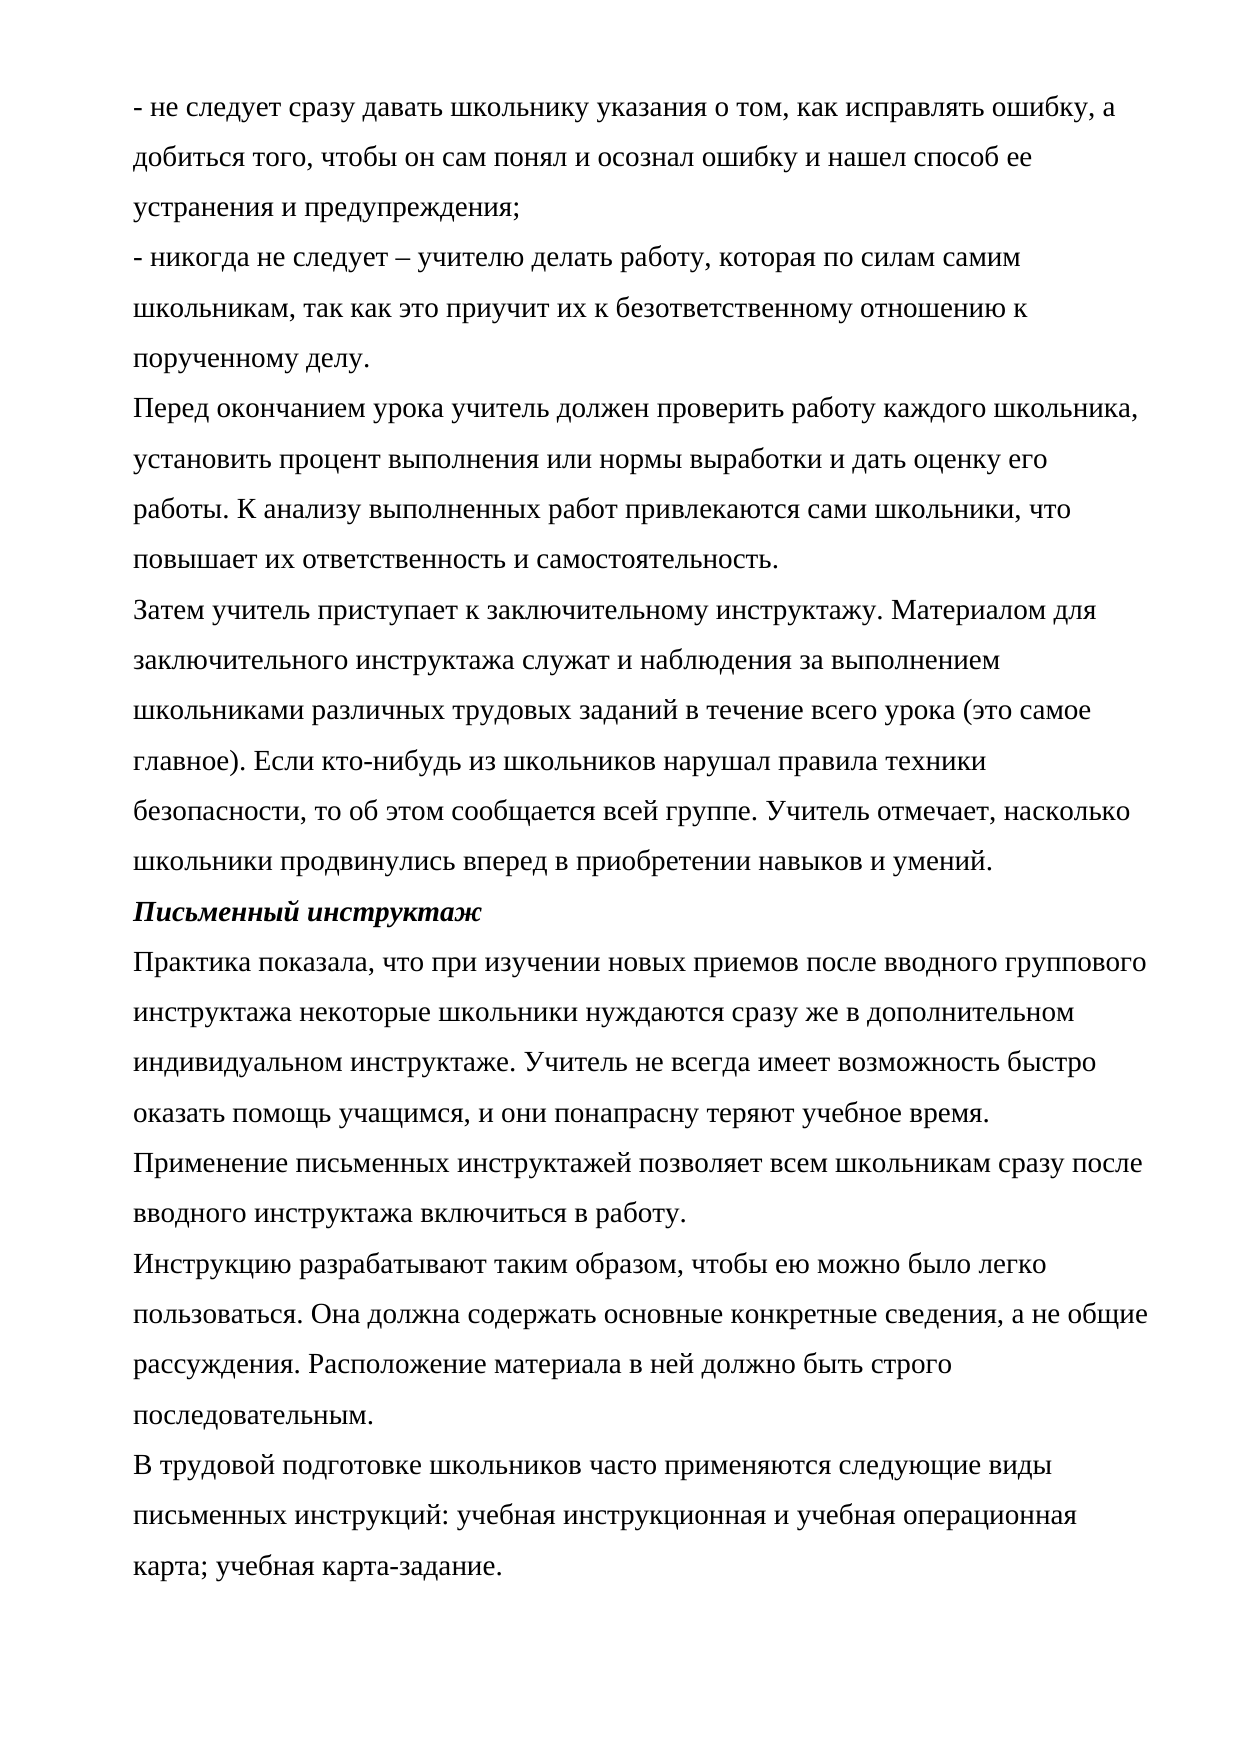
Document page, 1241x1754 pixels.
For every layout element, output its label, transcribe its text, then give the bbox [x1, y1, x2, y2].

text Перед окончанием урока учитель должен проверить работу каждого школьника, установить процент выполнения или нормы выработки и дать оценку его работы. К анализу выполненных работ привлекаются сами школьники, что повышает их ответственность и самостоятельность. [133, 391, 1152, 575]
text Затем учитель приступает к заключительному инструктажу. Материалом для заключительного инструктажа служат и наблюдения за выполнением школьниками различных трудовых заданий в течение всего урока (это самое главное). Если кто-нибудь из школьников нарушал правила техники безопасности, то об этом сообщается всей группе. Учитель отмечает, насколько школьники продвинулись вперед в приобретении навыков и умений. [133, 592, 1152, 877]
text В трудовой подготовке школьников часто применяются следующие виды письменных инструкций: учебная инструкционная и учебная операционная карта; учебная карта-задание. [133, 1447, 1152, 1581]
text Инструкцию разрабатывают таким образом, чтобы ею можно было легко пользоваться. Она должна содержать основные конкретные сведения, а не общие рассуждения. Расположение материала в ней должно быть строго последовательным. [133, 1246, 1152, 1430]
text - никогда не следует – учителю делать работу, которая по силам самим школьникам, так как это приучит их к безответственному отношению к порученному делу. [133, 239, 1152, 374]
text Письменный инструктаж [133, 894, 1152, 927]
text Практика показала, что при изучении новых приемов после вводного группового инструктажа некоторые школьники нуждаются сразу же в дополнительном индивидуальном инструктаже. Учитель не всегда имеет возможность быстро оказать помощь учащимся, и они понапрасну теряют учебное время. Применение письменных инструктажей позволяет всем школьникам сразу после вводного инструктажа включиться в работу. [133, 944, 1152, 1229]
text - не следует сразу давать школьнику указания о том, как исправлять ошибку, а добиться того, чтобы он сам понял и осознал ошибку и нашел способ ее устранения и предупреждения; [133, 89, 1152, 223]
